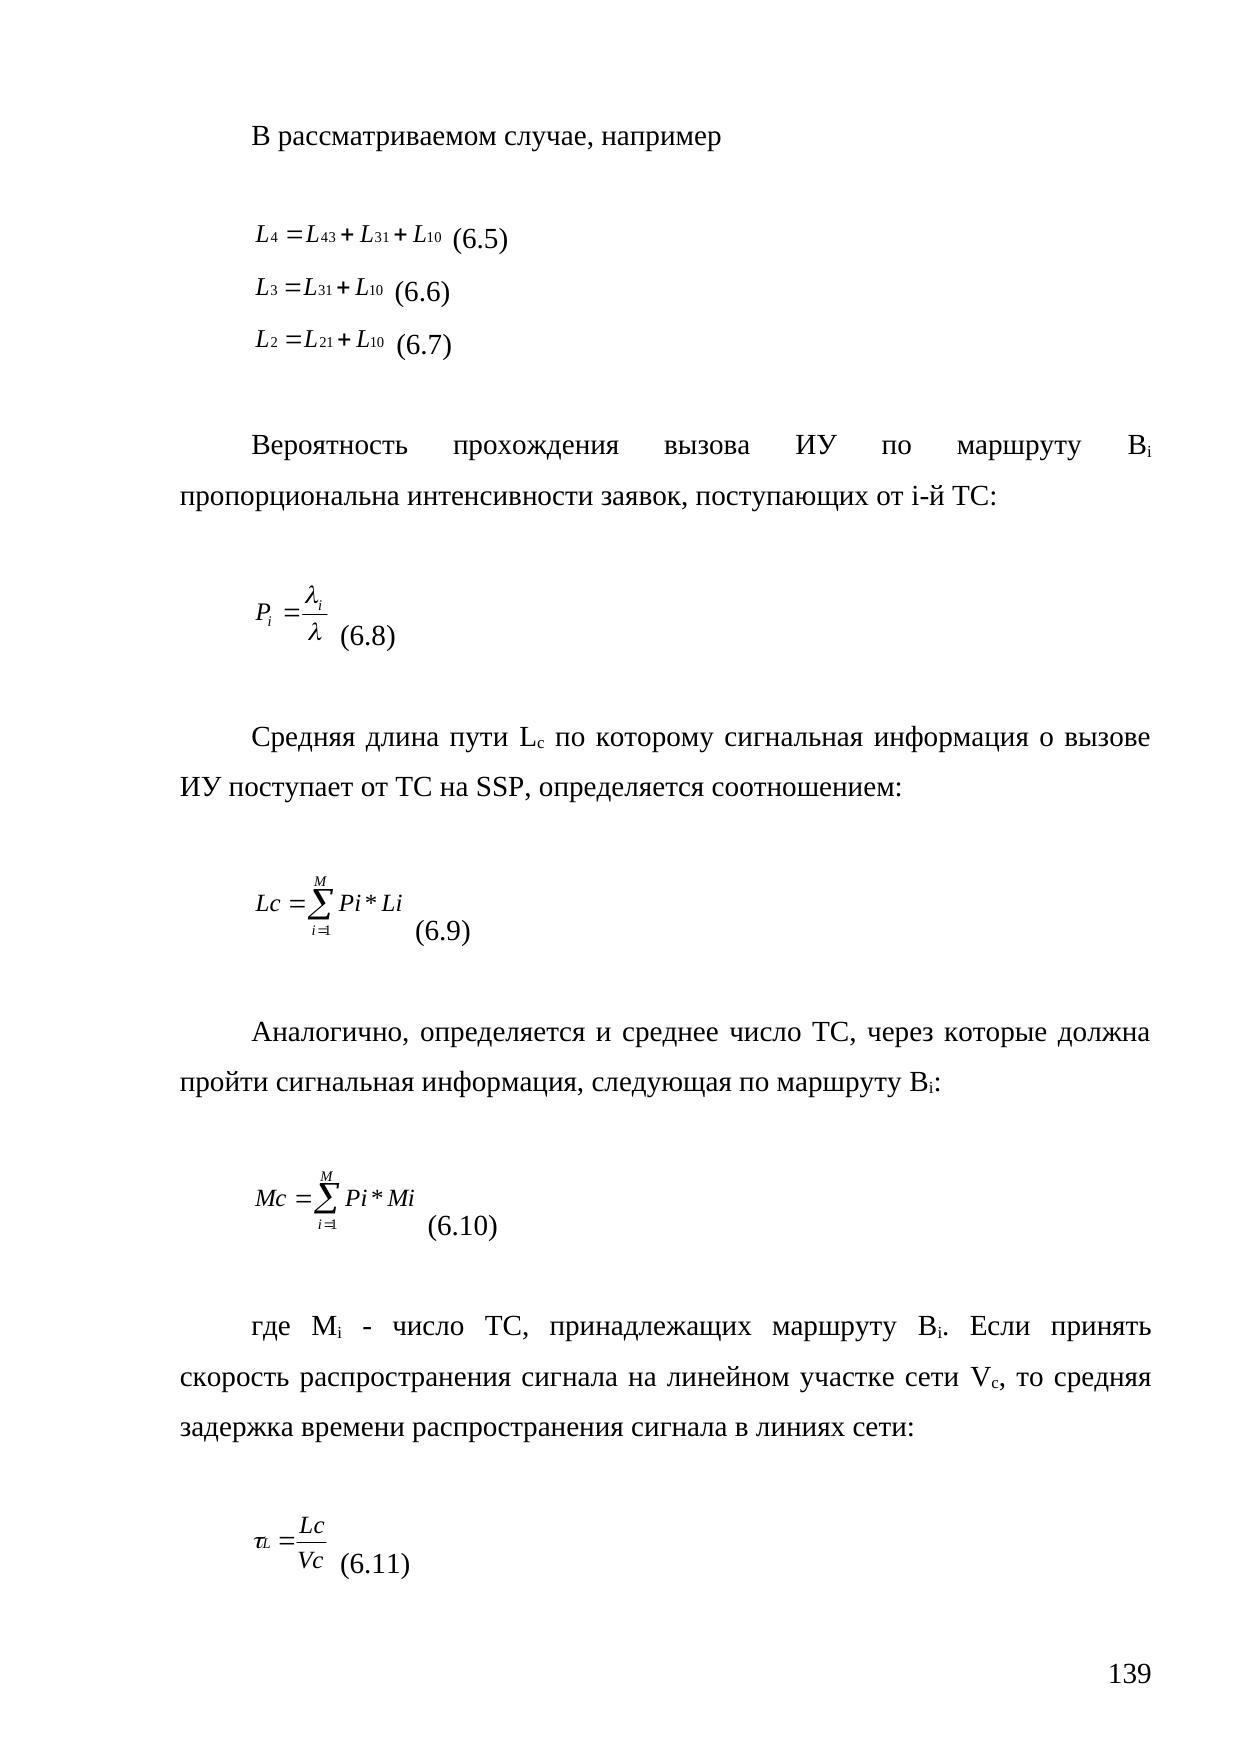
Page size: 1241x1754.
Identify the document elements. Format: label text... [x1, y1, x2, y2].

text (6.5) [179, 219, 1151, 255]
text (6.6) [179, 272, 1151, 308]
text Средняя длина пути Lc по которому сигнальная информация о вызове ИУ поступает от ТС на SSP, определяется соотношением: [179, 719, 1151, 803]
text В рассматриваемом случае, например [179, 118, 1151, 152]
text (6.8) [179, 578, 1151, 652]
text Вероятность прохождения вызова ИУ по маршруту Bi пропорциональна интенсивности заявок, поступающих от i-й ТС: [179, 427, 1151, 511]
text (6.7) [179, 324, 1151, 360]
text (6.10) [179, 1165, 1151, 1241]
text где Мi - число ТС, принадлежащих маршруту Вi. Если принять скорость распространения сигнала на линейном участке сети Vc, то средняя задержка времени распространения сигнала в линиях сети: [179, 1308, 1151, 1443]
text Аналогично, определяется и среднее число ТС, через которые должна пройти сигнальная информация, следующая по маршруту Bi: [179, 1014, 1151, 1098]
text (6.9) [179, 870, 1151, 947]
text (6.11) [179, 1510, 1151, 1580]
